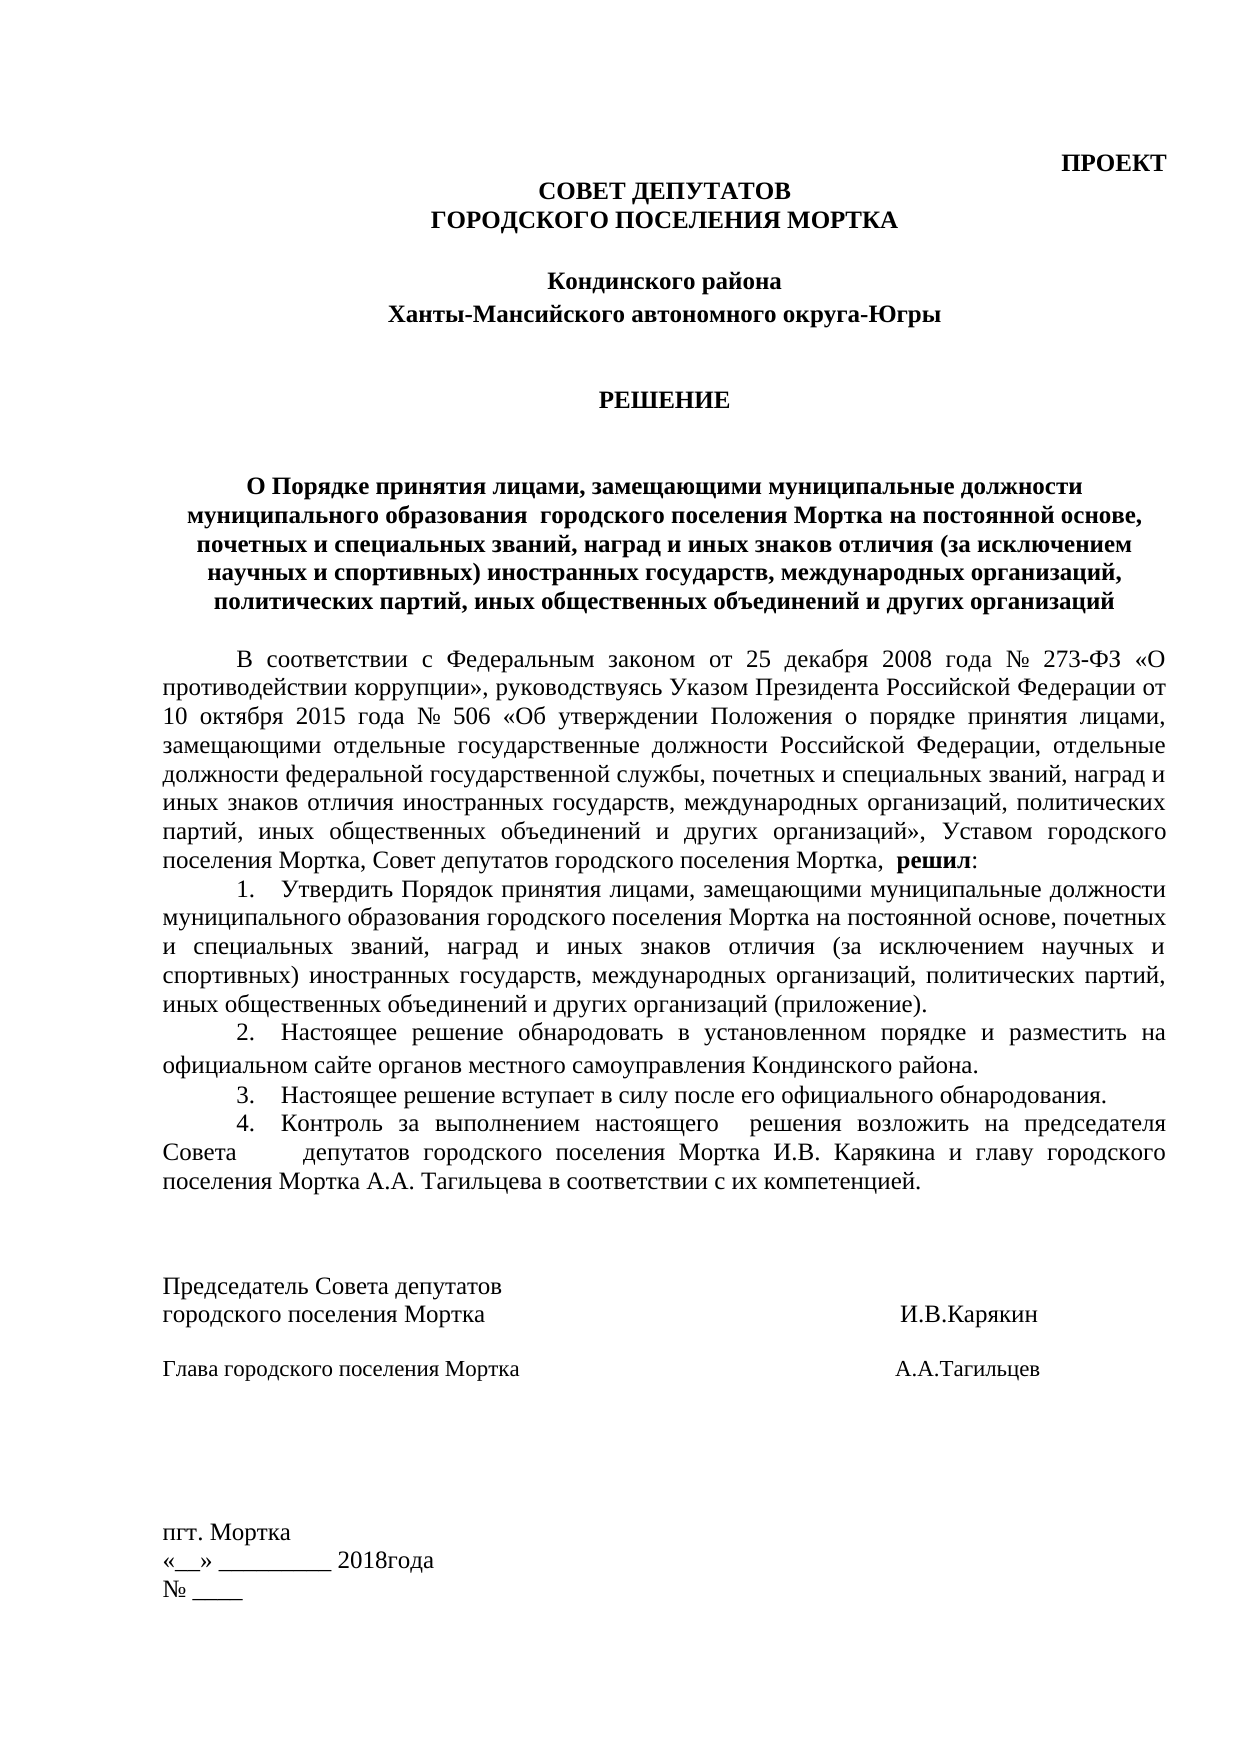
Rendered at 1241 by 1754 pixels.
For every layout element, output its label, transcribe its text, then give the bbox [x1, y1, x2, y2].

list Настоящее решение вступает в силу после его официального обнародования. [162, 1080, 1166, 1108]
list Утвердить Порядок принятия лицами, замещающими муниципальные должности муниципального образования городского поселения Мортка на постоянной основе, почетных и специальных званий, наград и иных знаков отличия (за исключением научных и спортивных) иностранных государств, международных организаций, политических партий, иных общественных объединений и других организаций (приложение). [162, 874, 1166, 1017]
text СОВЕТ ДЕПУТАТОВ [162, 176, 1167, 205]
text Глава городского поселения Мортка А.А.Тагильцев [162, 1354, 1167, 1381]
text «__» _________ 2018года [162, 1546, 1167, 1574]
text Ханты-Мансийского автономного округа-Югры [162, 299, 1167, 328]
text В соответствии с Федеральным законом от 25 декабря 2008 года № 273-ФЗ «О противодействии коррупции», руководствуясь Указом Президента Российской Федерации от 10 октября 2015 года № 506 «Об утверждении Положения о порядке принятия лицами, замещающими отдельные государственные должности Российской Федерации, отдельные должности федеральной государственной службы, почетных и специальных званий, наград и иных знаков отличия иностранных государств, международных организаций, политических партий, иных общественных объединений и других организаций», Уставом городского поселения Мортка, Совет депутатов городского поселения Мортка, решил: [162, 644, 1167, 874]
text № ____ [162, 1574, 1167, 1603]
text Председатель Совета депутатов [162, 1271, 1167, 1299]
text ГОРОДСКОГО ПОСЕЛЕНИЯ МОРТКА [162, 205, 1167, 234]
list Контроль за выполнением настоящего решения возложить на председателя Совета депутатов городского поселения Мортка И.В. Карякина и главу городского поселения Мортка А.А. Тагильцева в соответствии с их компетенцией. [162, 1108, 1166, 1195]
text О Порядке принятия лицами, замещающими муниципальные должности муниципального образования городского поселения Мортка на постоянной основе, почетных и специальных званий, наград и иных знаков отличия (за исключением научных и спортивных) иностранных государств, международных организаций, политических партий, иных общественных объединений и других организаций [162, 471, 1167, 615]
text городского поселения Мортка И.В.Карякин [162, 1299, 1167, 1328]
subtitle РЕШЕНИЕ [162, 385, 1167, 414]
text пгт. Мортка [162, 1517, 1167, 1546]
text ПРОЕКТ [162, 148, 1167, 176]
list Настоящее решение обнародовать в установленном порядке и разместить на официальном сайте органов местного самоуправления Кондинского района. [162, 1017, 1166, 1080]
text Кондинского района [162, 266, 1167, 295]
